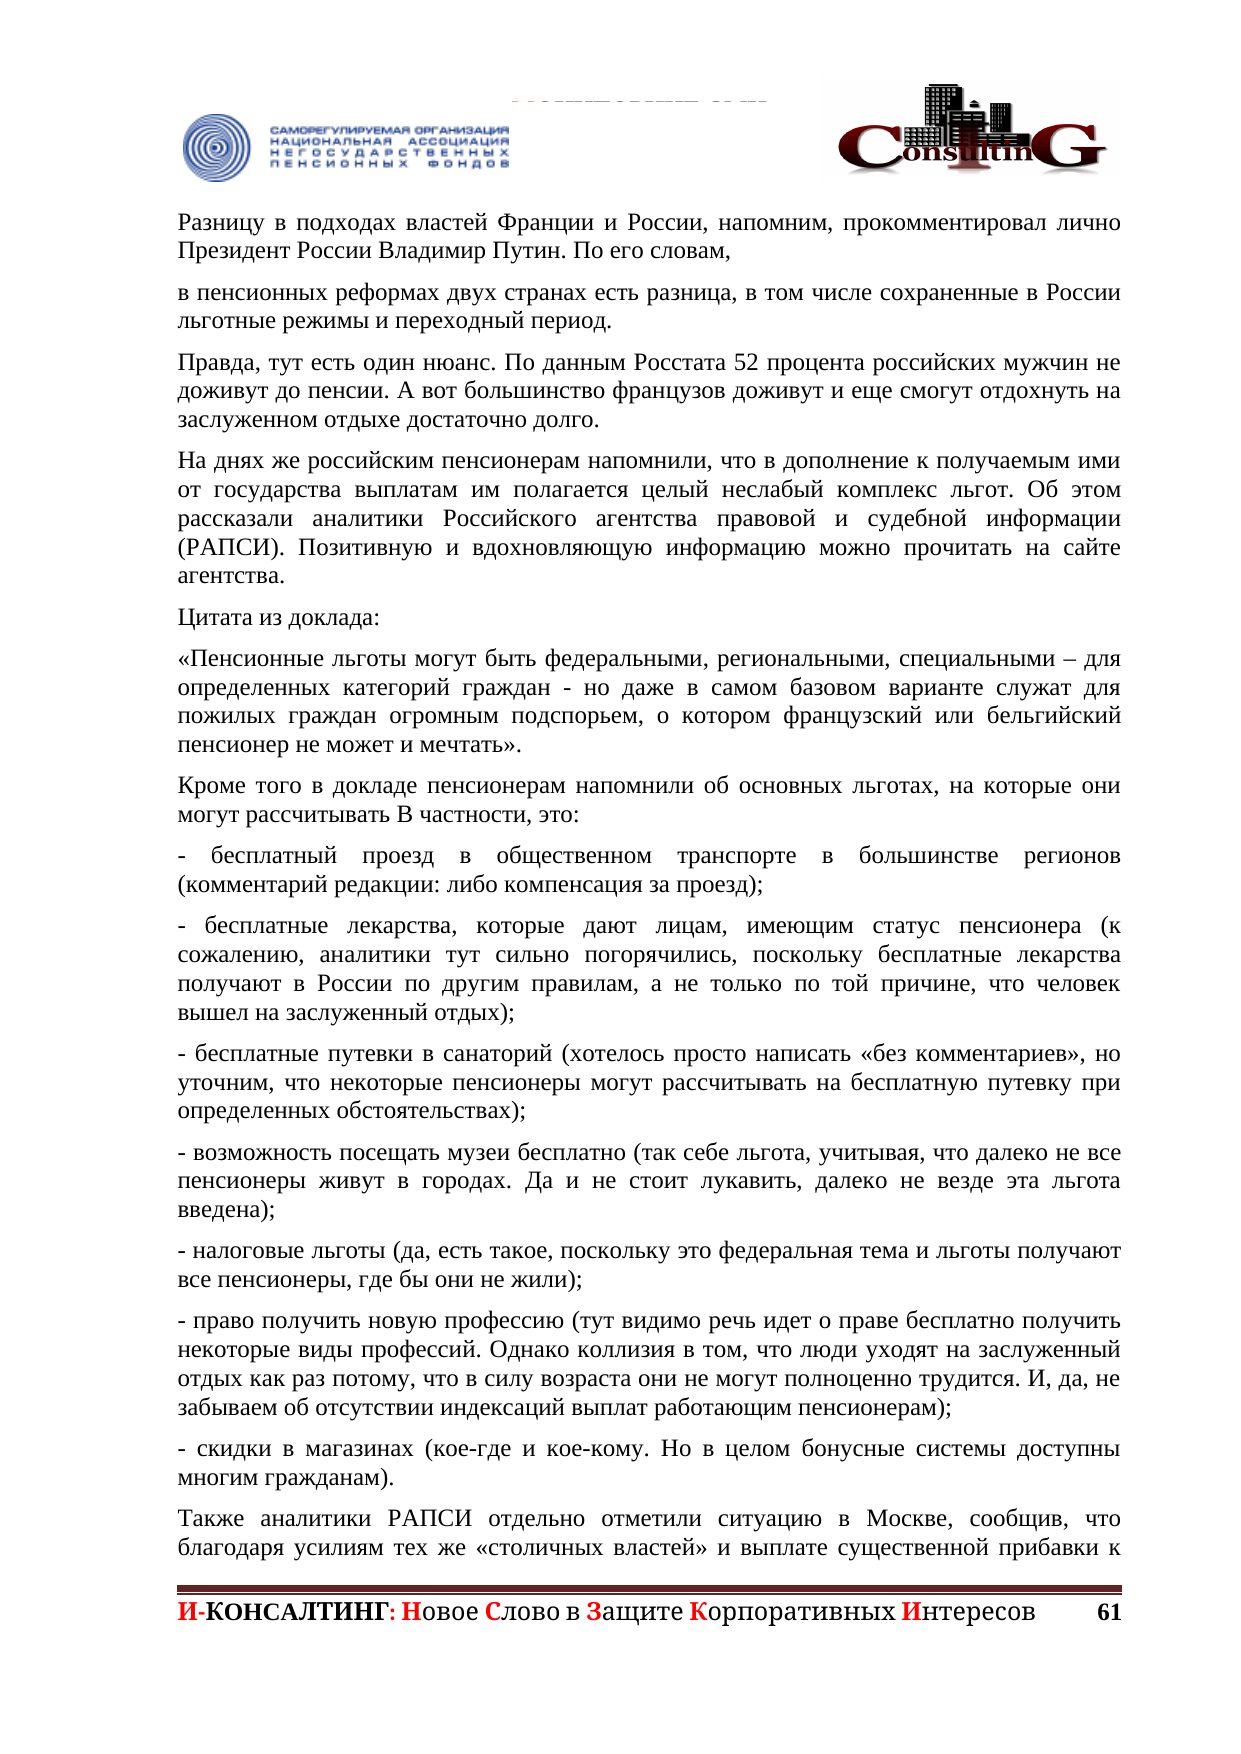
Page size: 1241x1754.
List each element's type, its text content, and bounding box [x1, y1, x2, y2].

text в пенсионных реформах двух странах есть разница, в том числе сохраненные в России льготные режимы и переходный период. [177, 277, 1122, 334]
text - бесплатные путевки в санаторий (хотелось просто написать «без комментариев», но уточним, что некоторые пенсионеры могут рассчитывать на бесплатную путевку при определенных обстоятельствах); [177, 1038, 1122, 1124]
text «Пенсионные льготы могут быть федеральными, региональными, специальными – для определенных категорий граждан - но даже в самом базовом варианте служат для пожилых граждан огромным подспорьем, о котором французский или бельгийский пенсионер не может и мечтать». [177, 643, 1122, 758]
picture [821, 73, 1122, 182]
text - бесплатные лекарства, которые дают лицам, имеющим статус пенсионера (к сожалению, аналитики тут сильно погорячились, поскольку бесплатные лекарства получают в России по другим правилам, а не только по той причине, что человек вышел на заслуженный отдых); [177, 911, 1122, 1026]
text Цитата из доклада: [177, 602, 1122, 631]
text - бесплатный проезд в общественном транспорте в большинстве регионов (комментарий редакции: либо компенсация за проезд); [177, 841, 1122, 898]
text Правда, тут есть один нюанс. По данным Росстата 52 процента российских мужчин не доживут до пенсии. А вот большинство французов доживут и еще смогут отдохнуть на заслуженном отдыхе достаточно долго. [177, 347, 1122, 433]
text Кроме того в докладе пенсионерам напомнили об основных льготах, на которые они могут рассчитывать В частности, это: [177, 771, 1122, 828]
text - скидки в магазинах (кое-где и кое-кому. Но в целом бонусные системы доступны многим гражданам). [177, 1433, 1122, 1491]
picture [183, 114, 509, 182]
text Разницу в подходах властей Франции и России, напомним, прокомментировал лично Президент России Владимир Путин. По его словам, [177, 207, 1122, 264]
text - налоговые льготы (да, есть такое, поскольку это федеральная тема и льготы получают все пенсионеры, где бы они не жили); [177, 1236, 1122, 1293]
text - право получить новую профессию (тут видимо речь идет о праве бесплатно получить некоторые виды профессий. Однако коллизия в том, что люди уходят на заслуженный отдых как раз потому, что в силу возраста они не могут полноценно трудится. И, да, не забываем об отсутствии индексаций выплат работающим пенсионерам); [177, 1306, 1122, 1421]
text - возможность посещать музеи бесплатно (так себе льгота, учитывая, что далеко не все пенсионеры живут в городах. Да и не стоит лукавить, далеко не везде эта льгота введена); [177, 1137, 1122, 1223]
text На днях же российским пенсионерам напомнили, что в дополнение к получаемым ими от государства выплатам им полагается целый неслабый комплекс льгот. Об этом рассказали аналитики Российcкого агентства правовой и судебной информации (РАПСИ). Позитивную и вдохновляющую информацию можно прочитать на сайте агентства. [177, 446, 1122, 589]
